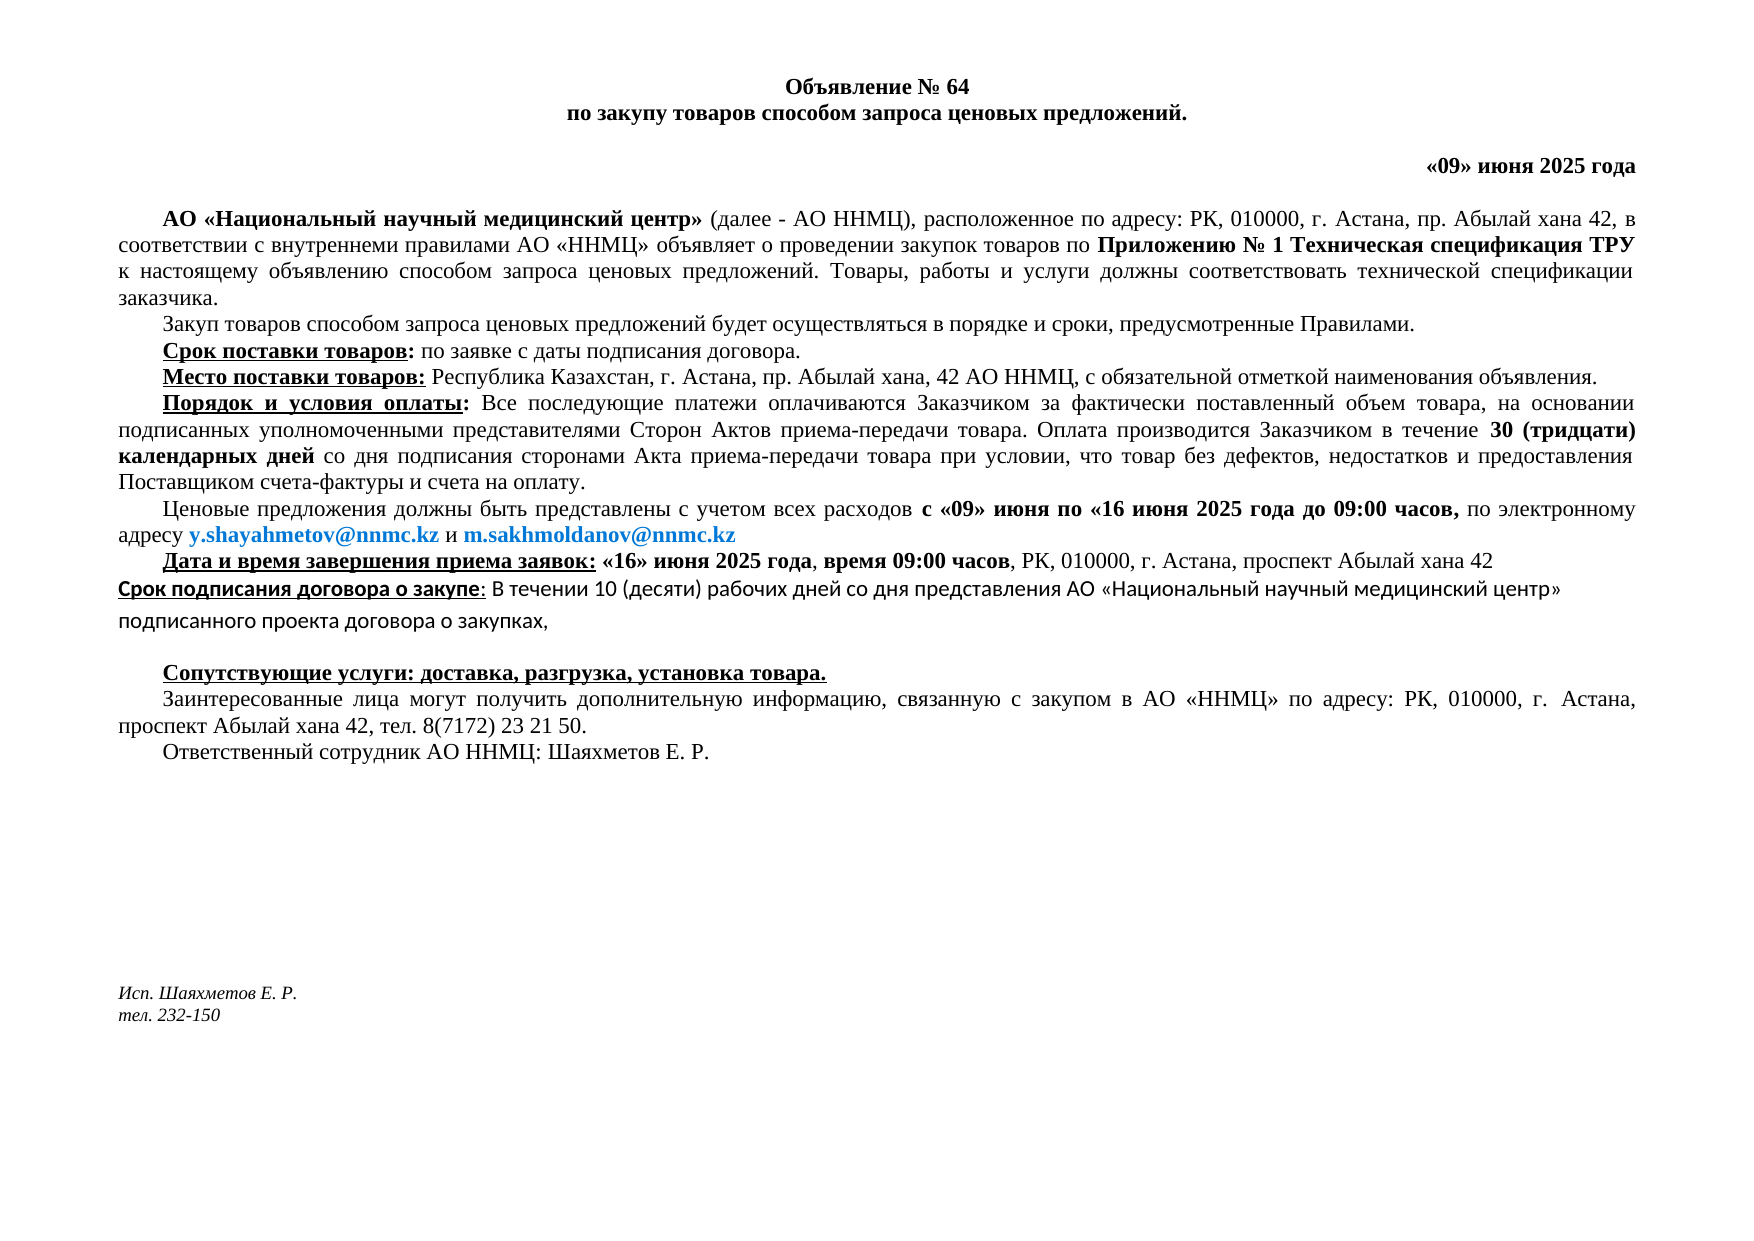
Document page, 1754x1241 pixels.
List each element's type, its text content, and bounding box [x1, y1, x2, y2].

text Исп. Шаяхметов Е. Р. [24, 982, 1636, 1004]
text Срок поставки товаров: по заявке с даты подписания договора. [118, 337, 1636, 363]
text по закупу товаров способом запроса ценовых предложений. [88, 99, 1636, 126]
text Срок подписания договора о закупе: В течении 10 (десяти) рабочих дней со дня представления АО «Национальный научный медицинский центр» подписанного проекта договора о закупках, [118, 574, 1636, 634]
text Порядок и условия оплаты: Все последующие платежи оплачиваются Заказчиком за фактически поставленный объем товара, на основании подписанных уполномоченными представителями Сторон Актов приема-передачи товара. Оплата производится Заказчиком в течение 30 (тридцати) календарных дней со дня подписания сторонами Акта приема-передачи товара при условии, что товар без дефектов, недостатков и предоставления Поставщиком счета-фактуры и счета на оплату. [118, 389, 1636, 495]
text Место поставки товаров: Республика Казахстан, г. Астана, пр. Абылай хана, 42 АО ННМЦ, с обязательной отметкой наименования объявления. [118, 363, 1636, 389]
text «09» июня 2025 года [88, 152, 1636, 178]
text тел. 232-150 [118, 1004, 1636, 1025]
text Сопутствующие услуги: доставка, разгрузка, установка товара. [118, 659, 1636, 685]
text Закуп товаров способом запроса ценовых предложений будет осуществляться в порядке и сроки, предусмотренные Правилами. [118, 310, 1636, 337]
text Объявление № 64 [88, 73, 1636, 99]
text АО «Национальный научный медицинский центр» (далее - АО ННМЦ), расположенное по адресу: РК, 010000, г. Астана, пр. Абылай хана 42, в соответствии с внутреннеми правилами АО «ННМЦ» объявляет о проведении закупок товаров по Приложению № 1 Техническая спецификация ТРУ к настоящему объявлению способом запроса ценовых предложений. Товары, работы и услуги должны соответствовать технической спецификации заказчика. [118, 205, 1636, 310]
text Дата и время завершения приема заявок: «16» июня 2025 года, время 09:00 часов, РК, 010000, г. Астана, проспект Абылай хана 42 [118, 547, 1636, 574]
text Заинтересованные лица могут получить дополнительную информацию, связанную с закупом в АО «ННМЦ» по адресу: РК, 010000, г. Астана, проспект Абылай хана 42, тел. 8(7172) 23 21 50. [118, 685, 1636, 738]
text Ценовые предложения должны быть представлены с учетом всех расходов с «09» июня по «16 июня 2025 года до 09:00 часов, по электронному адресу y.shayahmetov@nnmc.kz и m.sakhmoldanov@nnmc.kz [118, 495, 1636, 547]
text Ответственный сотрудник АО ННМЦ: Шаяхметов Е. Р. [118, 738, 1636, 764]
